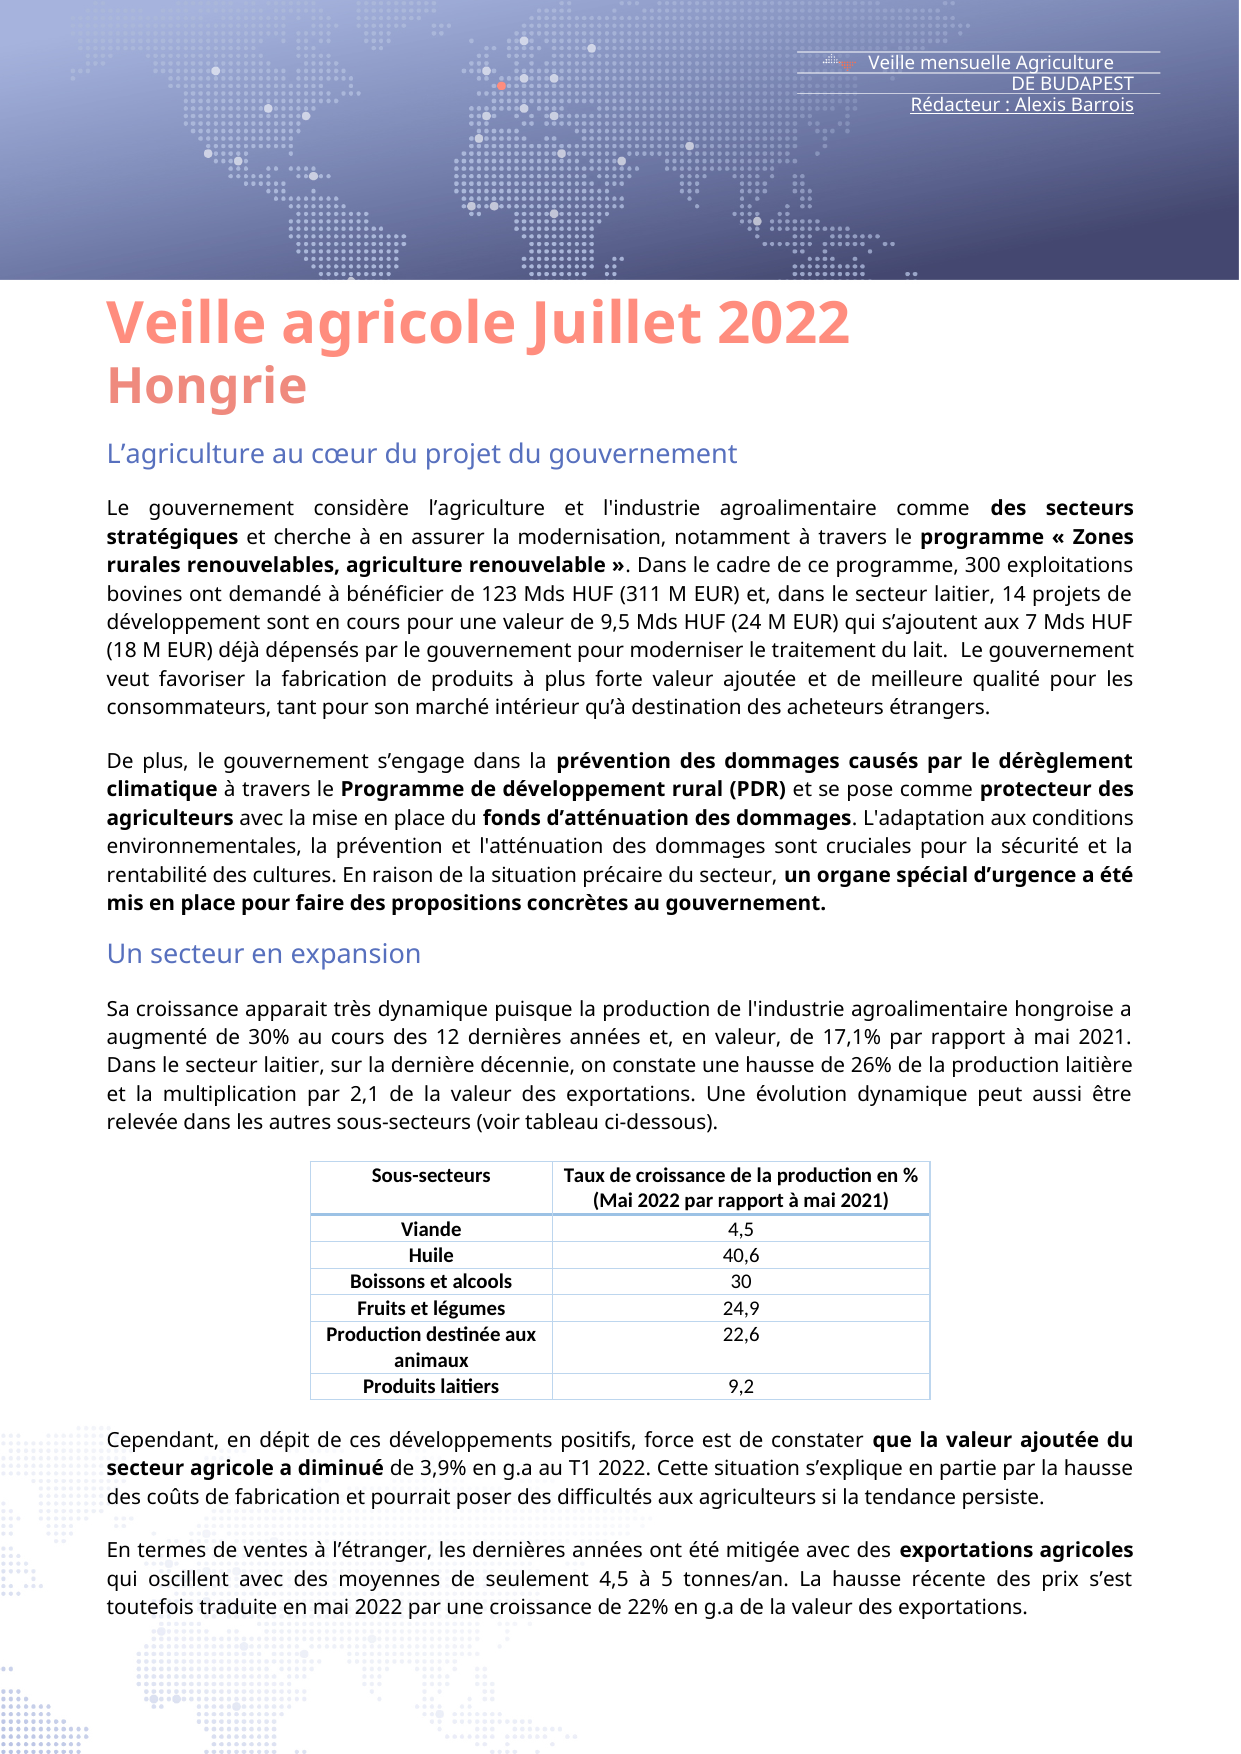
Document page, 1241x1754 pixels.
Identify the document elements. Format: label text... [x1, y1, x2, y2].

table_cell 40,6 [553, 1242, 929, 1268]
table_header Taux de croissance de la production en % (Mai 2022 par rapport à mai 2021) [553, 1162, 929, 1213]
text En termes de ventes à l’étranger, les dernières années ont été mitigée avec des exportations agricoles qui oscillent avec des moyennes de seulement 4,5 à 5 tonnes/an. La hausse récente des prix s’est toutefois traduite en mai 2022 par une croissance de 22% en g.a de la valeur des exportations. [106, 1535, 1134, 1621]
table_cell 30 [553, 1269, 929, 1294]
table_cell Huile [311, 1242, 552, 1268]
table_cell 9,2 [553, 1374, 929, 1399]
table_cell 24,9 [553, 1295, 929, 1321]
table_cell 22,6 [553, 1322, 929, 1372]
table_cell Boissons et alcools [311, 1269, 552, 1294]
table_cell Fruits et légumes [311, 1295, 552, 1321]
table_cell Produits laitiers [311, 1374, 552, 1399]
table_cell 4,5 [553, 1216, 929, 1241]
text Veille agricole Juillet 2022 [106, 281, 1134, 360]
picture [0, 0, 1239, 1754]
table_cell Viande [311, 1216, 552, 1241]
text Cependant, en dépit de ces développements positifs, force est de constater que la valeur ajoutée du secteur agricole a diminué de 3,9% en g.a au T1 2022. Cette situation s’explique en partie par la hausse des coûts de fabrication et pourrait poser des difficultés aux agriculteurs si la tendance persiste. [106, 1425, 1134, 1510]
text De plus, le gouvernement s’engage dans la prévention des dommages causés par le dérèglement climatique à travers le Programme de développement rural (PDR) et se pose comme protecteur des agriculteurs avec la mise en place du fonds d’atténuation des dommages. L'adaptation aux conditions environnementales, la prévention et l'atténuation des dommages sont cruciales pour la sécurité et la rentabilité des cultures. En raison de la situation précaire du secteur, un organe spécial d’urgence a été mis en place pour faire des propositions concrètes au gouvernement. [106, 746, 1134, 917]
text Hongrie [106, 360, 1134, 414]
table_header Sous-secteurs [311, 1162, 552, 1213]
text Le gouvernement considère l’agriculture et l'industrie agroalimentaire comme des secteurs stratégiques et cherche à en assurer la modernisation, notamment à travers le programme « Zones rurales renouvelables, agriculture renouvelable ». Dans le cadre de ce programme, 300 exploitations bovines ont demandé à bénéficier de 123 Mds HUF (311 M EUR) et, dans le secteur laitier, 14 projets de développement sont en cours pour une valeur de 9,5 Mds HUF (24 M EUR) qui s’ajoutent aux 7 Mds HUF (18 M EUR) déjà dépensés par le gouvernement pour moderniser le traitement du lait. Le gouvernement veut favoriser la fabrication de produits à plus forte valeur ajoutée et de meilleure qualité pour les consommateurs, tant pour son marché intérieur qu’à destination des acheteurs étrangers. [106, 493, 1134, 721]
text L’agriculture au cœur du projet du gouvernement [106, 441, 1134, 468]
text Un secteur en expansion [106, 942, 1134, 969]
table_cell Production destinée aux animaux [311, 1322, 552, 1372]
text Sa croissance apparait très dynamique puisque la production de l'industrie agroalimentaire hongroise a augmenté de 30% au cours des 12 dernières années et, en valeur, de 17,1% par rapport à mai 2021. Dans le secteur laitier, sur la dernière décennie, on constate une hausse de 26% de la production laitière et la multiplication par 2,1 de la valeur des exportations. Une évolution dynamique peut aussi être relevée dans les autres sous-secteurs (voir tableau ci-dessous). [106, 994, 1134, 1136]
